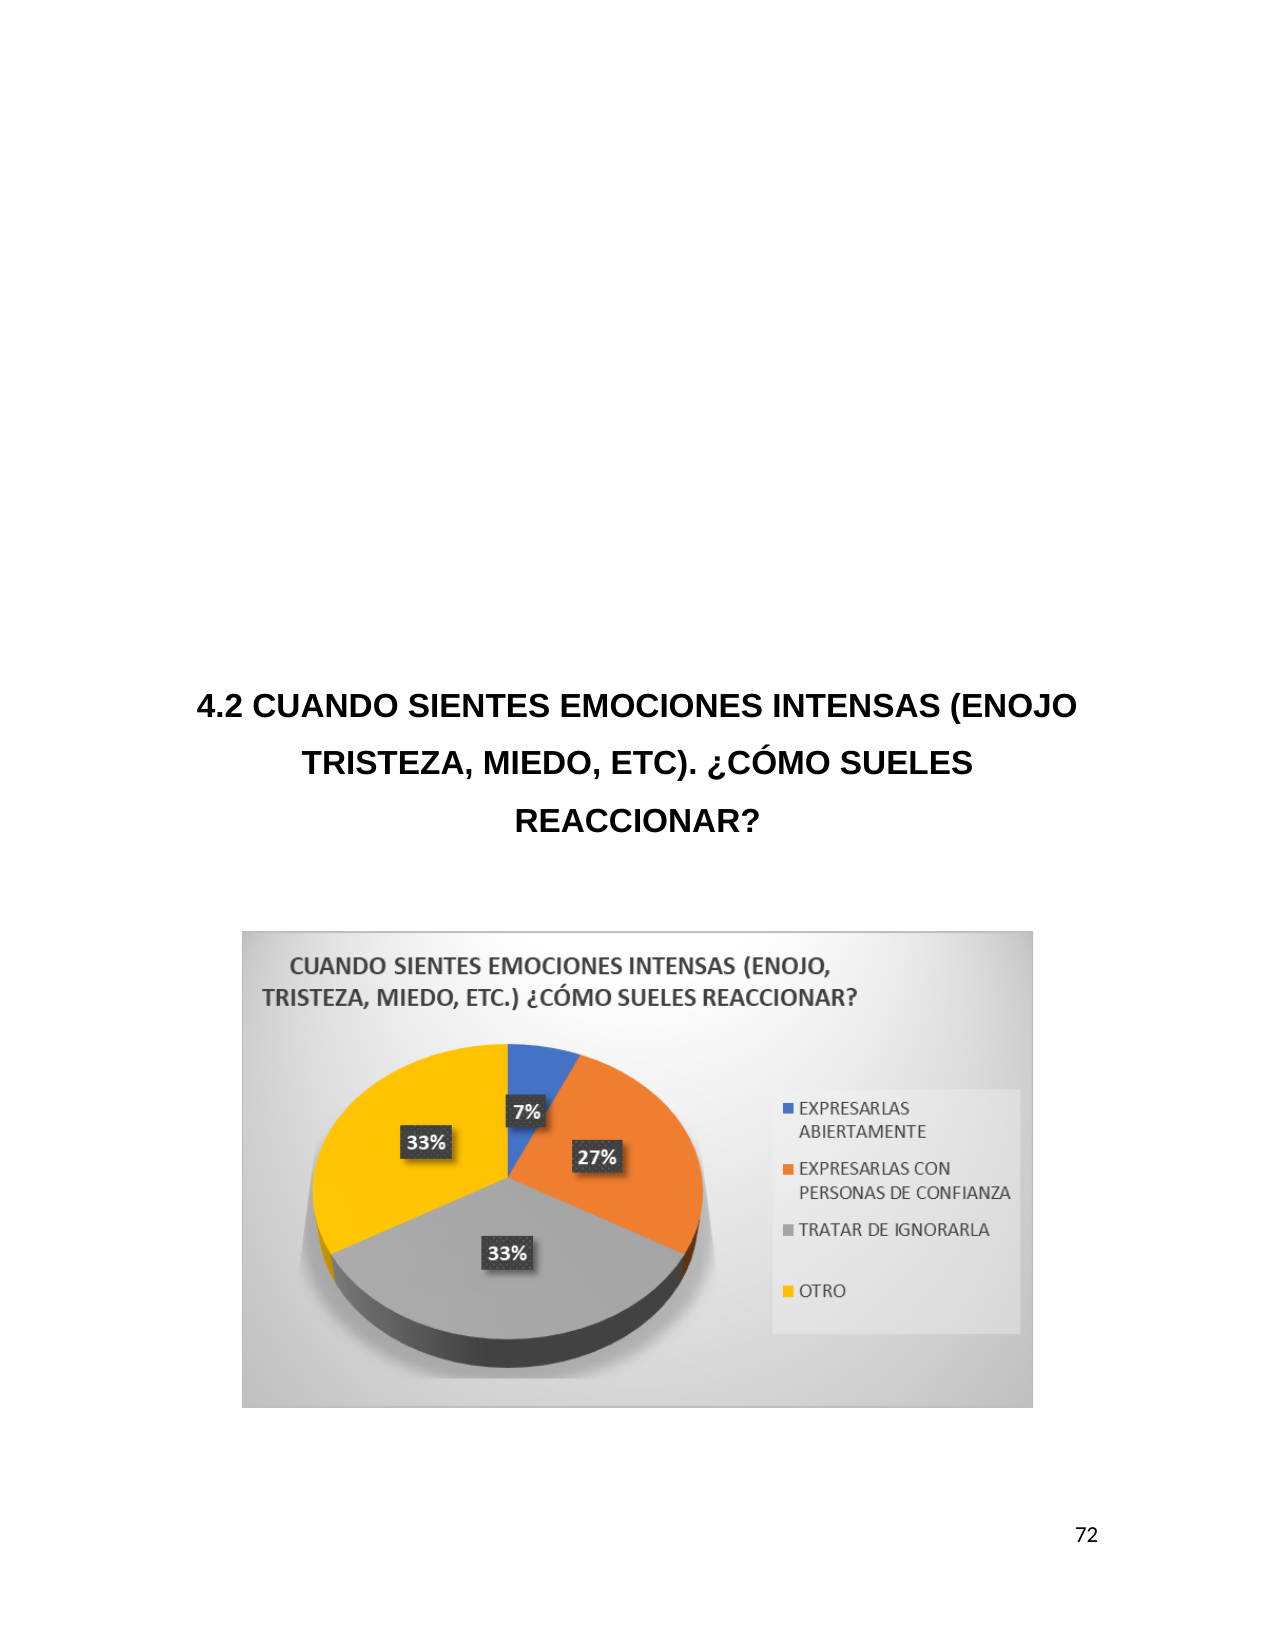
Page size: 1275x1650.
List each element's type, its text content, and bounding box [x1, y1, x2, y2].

text 4.2 CUANDO SIENTES EMOCIONES INTENSAS (ENOJO TRISTEZA, MIEDO, ETC). ¿CÓMO SUELES REACCIONAR? [177, 686, 1098, 839]
picture [241, 931, 1034, 1408]
